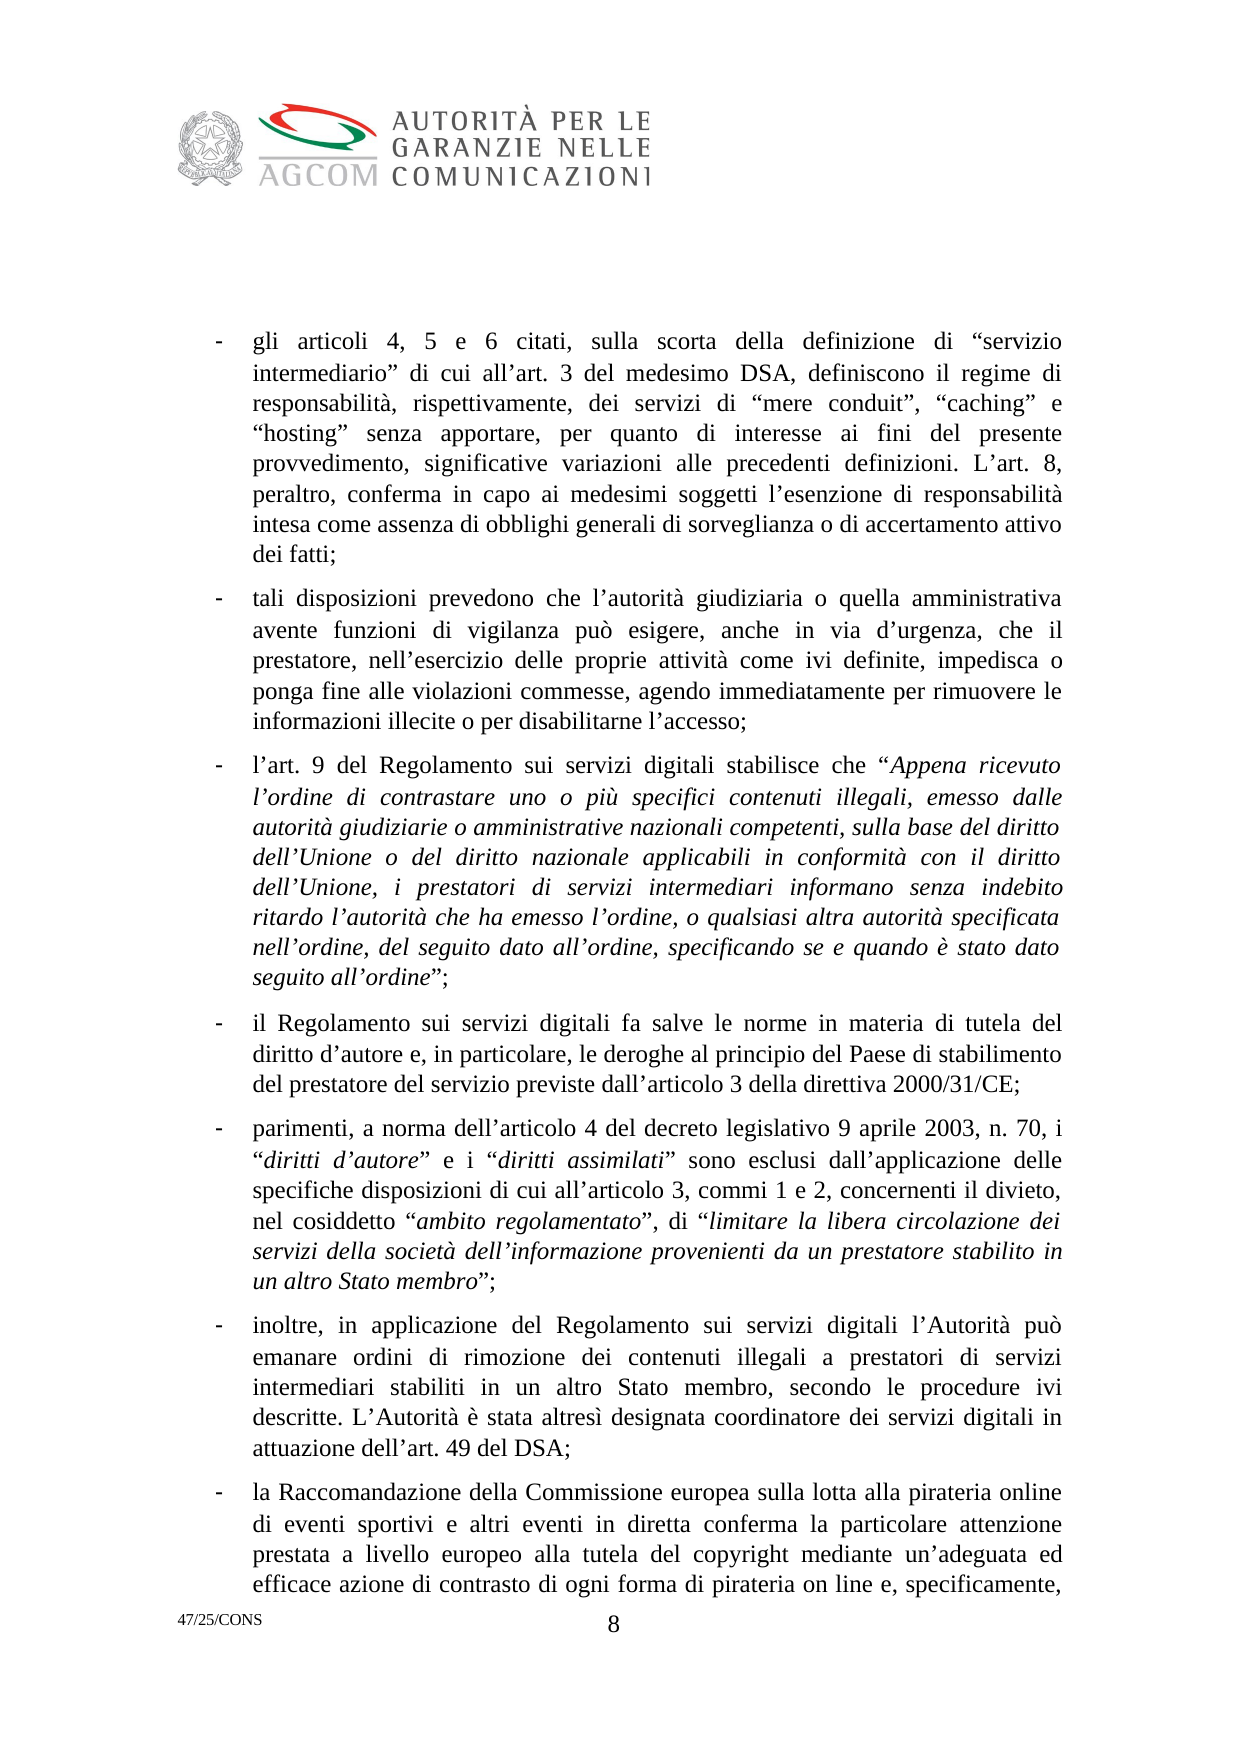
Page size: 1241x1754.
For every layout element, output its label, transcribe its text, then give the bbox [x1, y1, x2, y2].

list l’art. 9 del Regolamento sui servizi digitali stabilisce che “Appena ricevuto l’ordine di contrastare uno o più specifici contenuti illegali, emesso dalle autorità giudiziarie o amministrative nazionali competenti, sulla base del diritto dell’Unione o del diritto nazionale applicabili in conformità con il diritto dell’Unione, i prestatori di servizi intermediari informano senza indebito ritardo l’autorità che ha emesso l’ordine, o qualsiasi altra autorità specificata nell’ordine, del seguito dato all’ordine, specificando se e quando è stato dato seguito all’ordine”; [215, 746, 1063, 991]
list parimenti, a norma dell’articolo 4 del decreto legislativo 9 aprile 2003, n. 70, i “diritti d’autore” e i “diritti assimilati” sono esclusi dall’applicazione delle specifiche disposizioni di cui all’articolo 3, commi 1 e 2, concernenti il divieto, nel cosiddetto “ambito regolamentato”, di “limitare la libera circolazione dei servizi della società dell’informazione provenienti da un prestatore stabilito in un altro Stato membro”; [215, 1110, 1063, 1295]
list il Regolamento sui servizi digitali fa salve le norme in materia di tutela del diritto d’autore e, in particolare, le deroghe al principio del Paese di stabilimento del prestatore del servizio previste dall’articolo 3 della direttiva 2000/31/CE; [215, 1004, 1063, 1097]
picture [177, 103, 650, 186]
list inoltre, in applicazione del Regolamento sui servizi digitali l’Autorità può emanare ordini di rimozione dei contenuti illegali a prestatori di servizi intermediari stabiliti in un altro Stato membro, secondo le procedure ivi descritte. L’Autorità è stata altresì designata coordinatore dei servizi digitali in attuazione dell’art. 49 del DSA; [215, 1307, 1063, 1461]
list gli articoli 4, 5 e 6 citati, sulla scorta della definizione di “servizio intermediario” di cui all’art. 3 del medesimo DSA, definiscono il regime di responsabilità, rispettivamente, dei servizi di “mere conduit”, “caching” e “hosting” senza apportare, per quanto di interesse ai fini del presente provvedimento, significative variazioni alle precedenti definizioni. L’art. 8, peraltro, conferma in capo ai medesimi soggetti l’esenzione di responsabilità intesa come assenza di obblighi generali di sorveglianza o di accertamento attivo dei fatti; [215, 323, 1063, 568]
list tali disposizioni prevedono che l’autorità giudiziaria o quella amministrativa avente funzioni di vigilanza può esigere, anche in via d’urgenza, che il prestatore, nell’esercizio delle proprie attività come ivi definite, impedisca o ponga fine alle violazioni commesse, agendo immediatamente per rimuovere le informazioni illecite o per disabilitarne l’accesso; [215, 580, 1063, 734]
